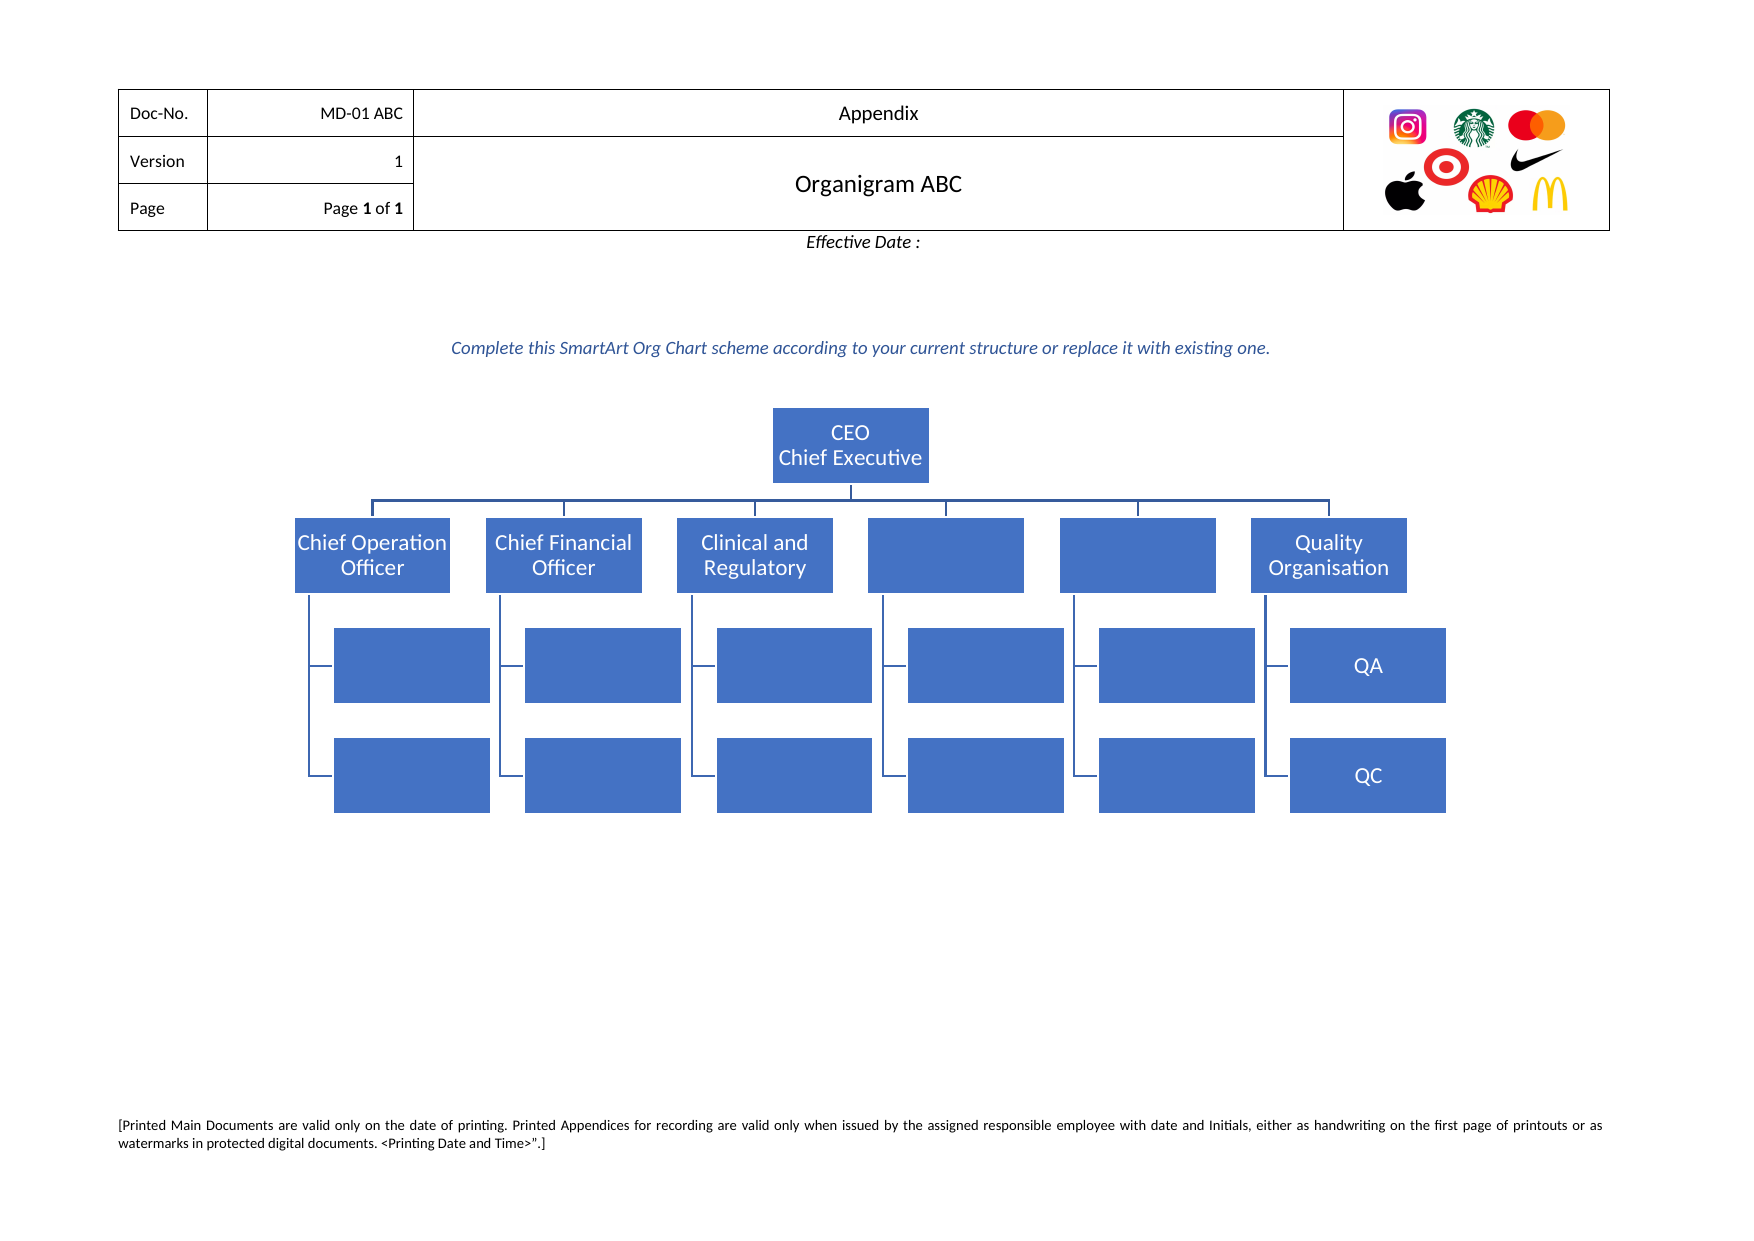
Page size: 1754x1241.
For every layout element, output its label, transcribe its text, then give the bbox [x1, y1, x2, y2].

picture [1382, 105, 1571, 215]
text Complete this SmartArt Org Chart scheme according to your current structure or replace it with existing one. [118, 336, 1606, 359]
